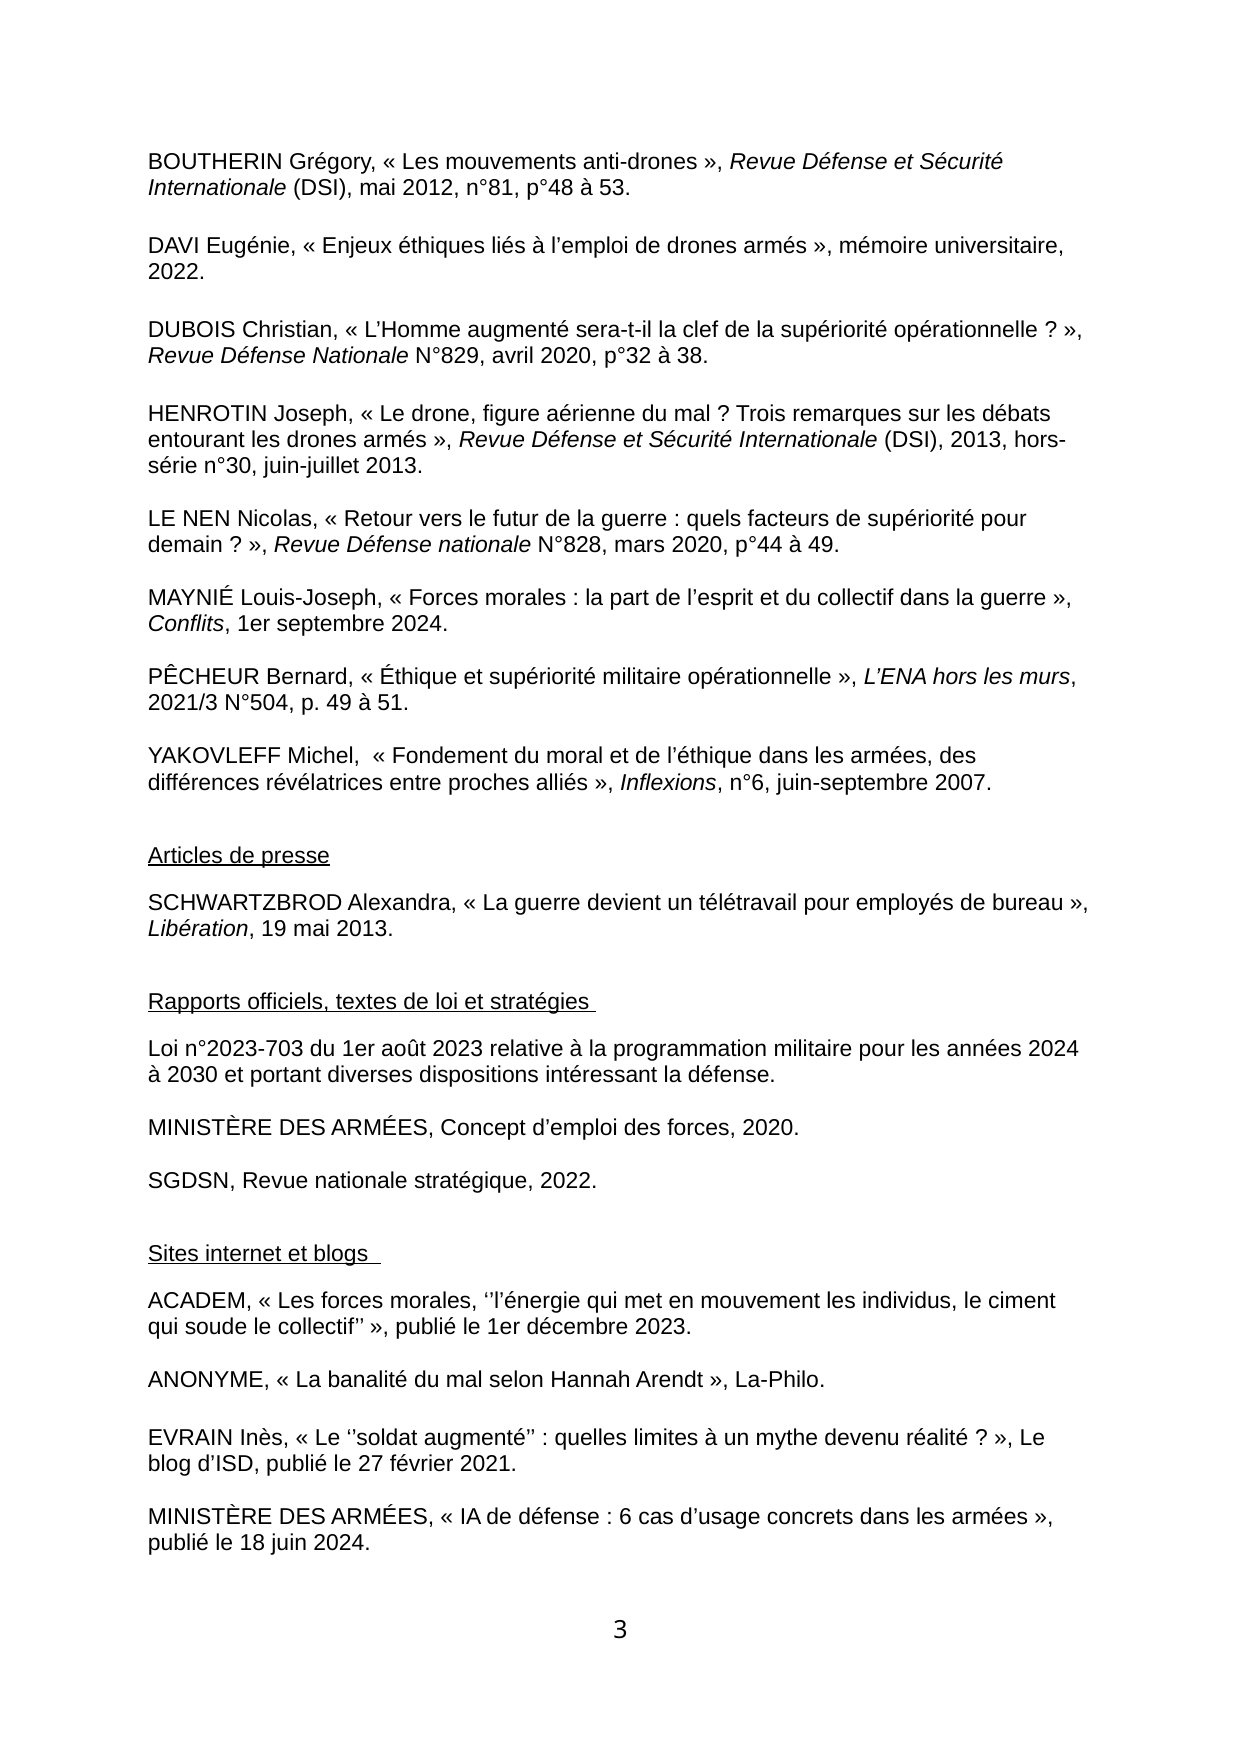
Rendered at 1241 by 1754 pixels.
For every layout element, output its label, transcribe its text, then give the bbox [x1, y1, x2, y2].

text Sites internet et blogs [148, 1240, 1093, 1266]
text EVRAIN Inès, « Le ‘’soldat augmenté’’ : quelles limites à un mythe devenu réalité ? », Le blog d’ISD, publié le 27 février 2021. [148, 1423, 1093, 1476]
text ANONYME, « La banalité du mal selon Hannah Arendt », La-Philo. [148, 1366, 1093, 1392]
text PÊCHEUR Bernard, « Éthique et supériorité militaire opérationnelle », L’ENA hors les murs, 2021/3 N°504, p. 49 à 51. [148, 663, 1093, 716]
text Articles de presse [148, 842, 1093, 868]
text MINISTÈRE DES ARMÉES, Concept d’emploi des forces, 2020. [148, 1114, 1093, 1140]
text Rapports officiels, textes de loi et stratégies [148, 988, 1093, 1014]
text SGDSN, Revue nationale stratégique, 2022. [148, 1167, 1093, 1193]
text BOUTHERIN Grégory, « Les mouvements anti-drones », Revue Défense et Sécurité Internationale (DSI), mai 2012, n°81, p°48 à 53. [148, 148, 1093, 200]
text MAYNIÉ Louis-Joseph, « Forces morales : la part de l’esprit et du collectif dans la guerre », Conflits, 1er septembre 2024. [148, 584, 1093, 637]
text LE NEN Nicolas, « Retour vers le futur de la guerre : quels facteurs de supériorité pour demain ? », Revue Défense nationale N°828, mars 2020, p°44 à 49. [148, 505, 1093, 558]
text HENROTIN Joseph, « Le drone, figure aérienne du mal ? Trois remarques sur les débats entourant les drones armés », Revue Défense et Sécurité Internationale (DSI), 2013, hors-série n°30, juin-juillet 2013. [148, 399, 1093, 478]
text ACADEM, « Les forces morales, ‘’l’énergie qui met en mouvement les individus, le ciment qui soude le collectif’’ », publié le 1er décembre 2023. [148, 1287, 1093, 1339]
text SCHWARTZBROD Alexandra, « La guerre devient un télétravail pour employés de bureau », Libération, 19 mai 2013. [148, 888, 1093, 941]
text YAKOVLEFF Michel, « Fondement du moral et de l’éthique dans les armées, des différences révélatrices entre proches alliés », Inflexions, n°6, juin-septembre 2007. [148, 742, 1093, 795]
text MINISTÈRE DES ARMÉES, « IA de défense : 6 cas d’usage concrets dans les armées », publié le 18 juin 2024. [148, 1503, 1093, 1555]
text DUBOIS Christian, « L’Homme augmenté sera-t-il la clef de la supériorité opérationnelle ? », Revue Défense Nationale N°829, avril 2020, p°32 à 38. [148, 316, 1093, 368]
text DAVI Eugénie, « Enjeux éthiques liés à l’emploi de drones armés », mémoire universitaire, 2022. [148, 232, 1093, 284]
text Loi n°2023-703 du 1er août 2023 relative à la programmation militaire pour les années 2024 à 2030 et portant diverses dispositions intéressant la défense. [148, 1035, 1093, 1088]
